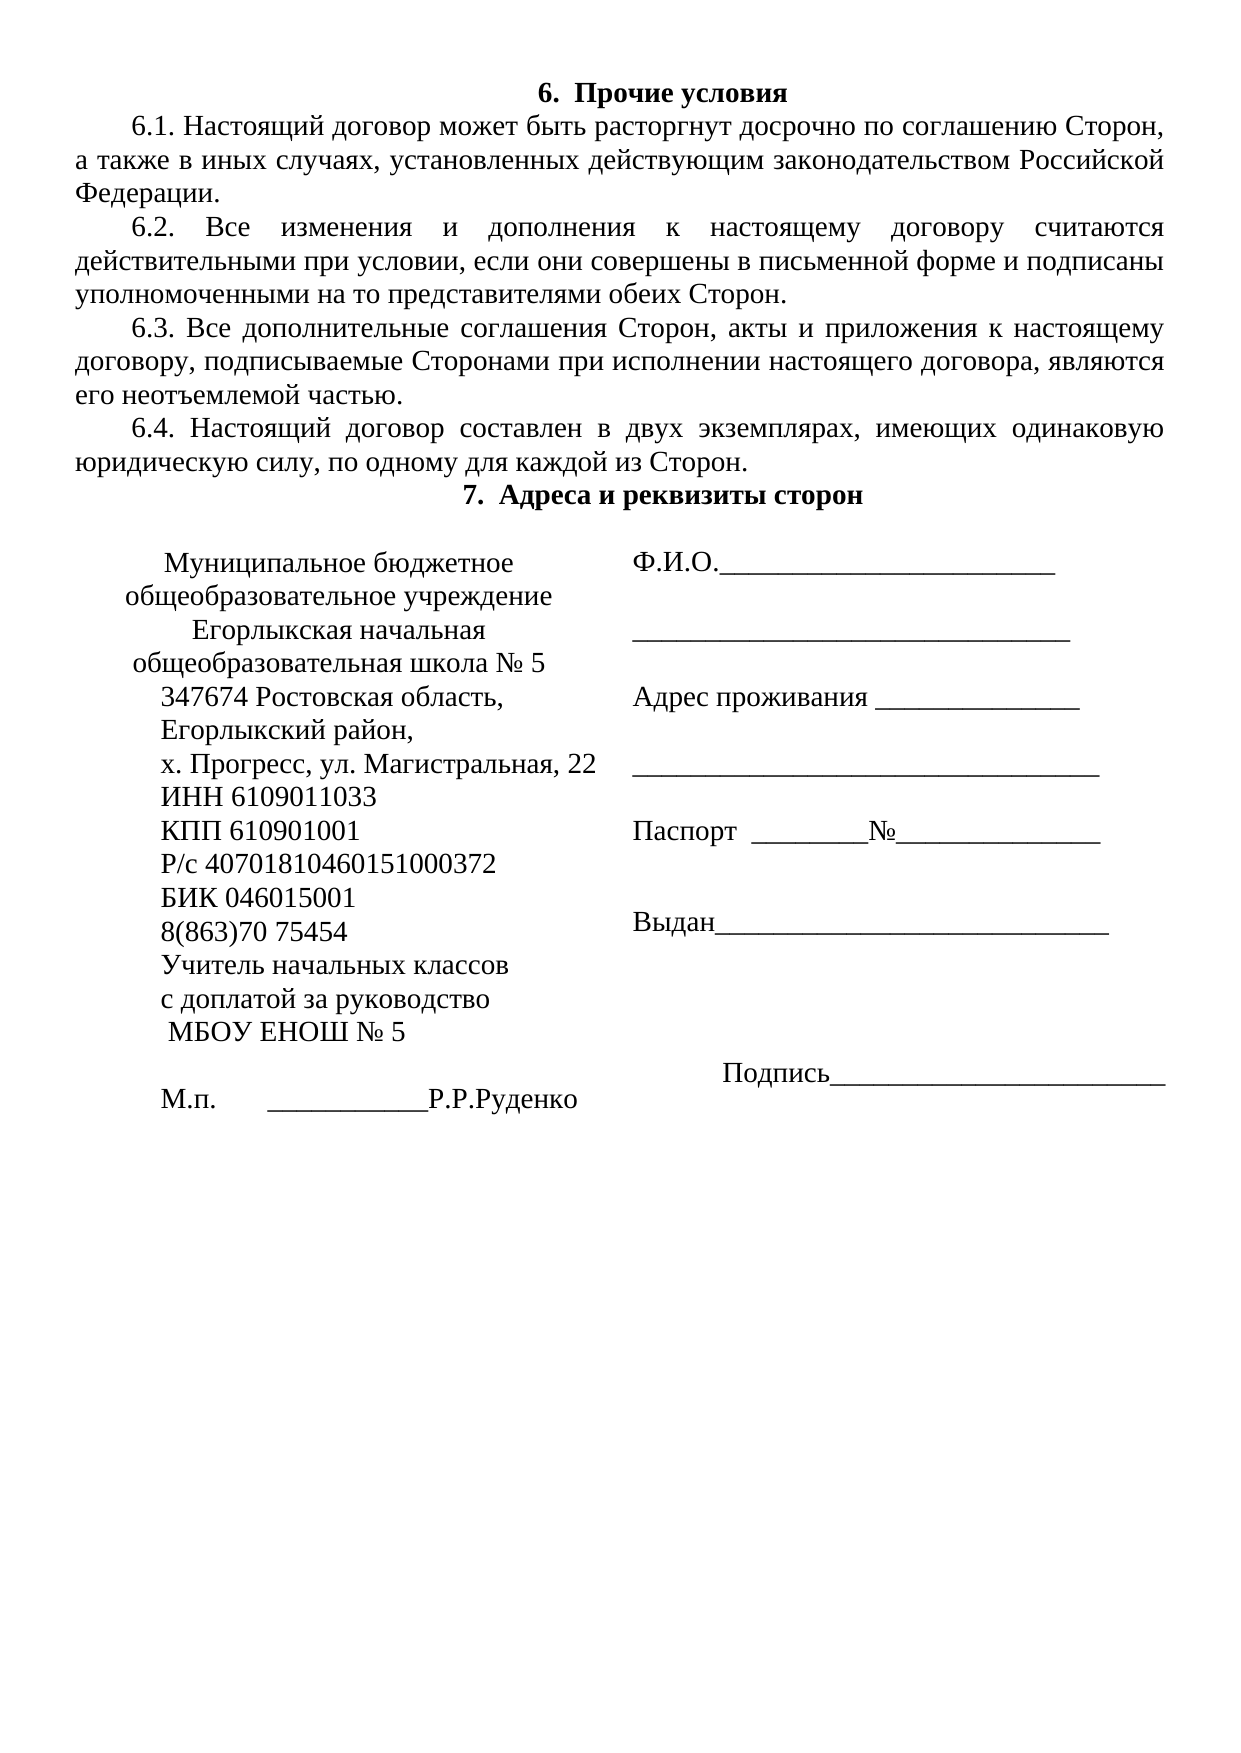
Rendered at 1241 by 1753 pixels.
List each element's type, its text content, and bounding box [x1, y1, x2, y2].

text Паспорт ________№______________ [614, 813, 1165, 846]
text Адрес проживания ______________ [614, 679, 1165, 712]
text ______________________________ [614, 612, 1165, 645]
text ________________________________ [614, 746, 1165, 779]
text 6.4. Настоящий договор составлен в двух экземплярах, имеющих одинаковую юридическую силу, по одному для каждой из Сторон. [75, 410, 1165, 477]
text Ф.И.О._______________________ [75, 544, 1165, 578]
text Выдан___________________________ [614, 904, 1165, 937]
text 6.2. Все изменения и дополнения к настоящему договору считаются действительными при условии, если они совершены в письменной форме и подписаны уполномоченными на то представителями обеих Сторон. [75, 209, 1165, 310]
text 6.3. Все дополнительные соглашения Сторон, акты и приложения к настоящему договору, подписываемые Сторонами при исполнении настоящего договора, являются его неотъемлемой частью. [75, 310, 1165, 410]
text 6.1. Настоящий договор может быть расторгнут досрочно по соглашению Сторон, а также в иных случаях, установленных действующим законодательством Российской Федерации. [75, 108, 1165, 209]
text 6. Прочие условия [75, 75, 1165, 108]
text 7. Адреса и реквизиты сторон [75, 477, 1165, 511]
table_header Муниципальное бюджетное общеобразовательное учреждение Егорлыкская начальная общеобразовательная школа № 5 347674 Ростовская область, Егорлыкский район, х. Прогресс, ул. Магистральная, 22 ИНН 6109011033 КПП 610901001 Р/с 40701810460151000372 БИК 046015001 8(863)70 75454 Учитель начальных классов с доплатой за руководство МБОУ ЕНОШ № 5 М.п. ___________Р.Р.Руденко [64, 545, 614, 1148]
text Подпись_______________________ [614, 1055, 1165, 1089]
